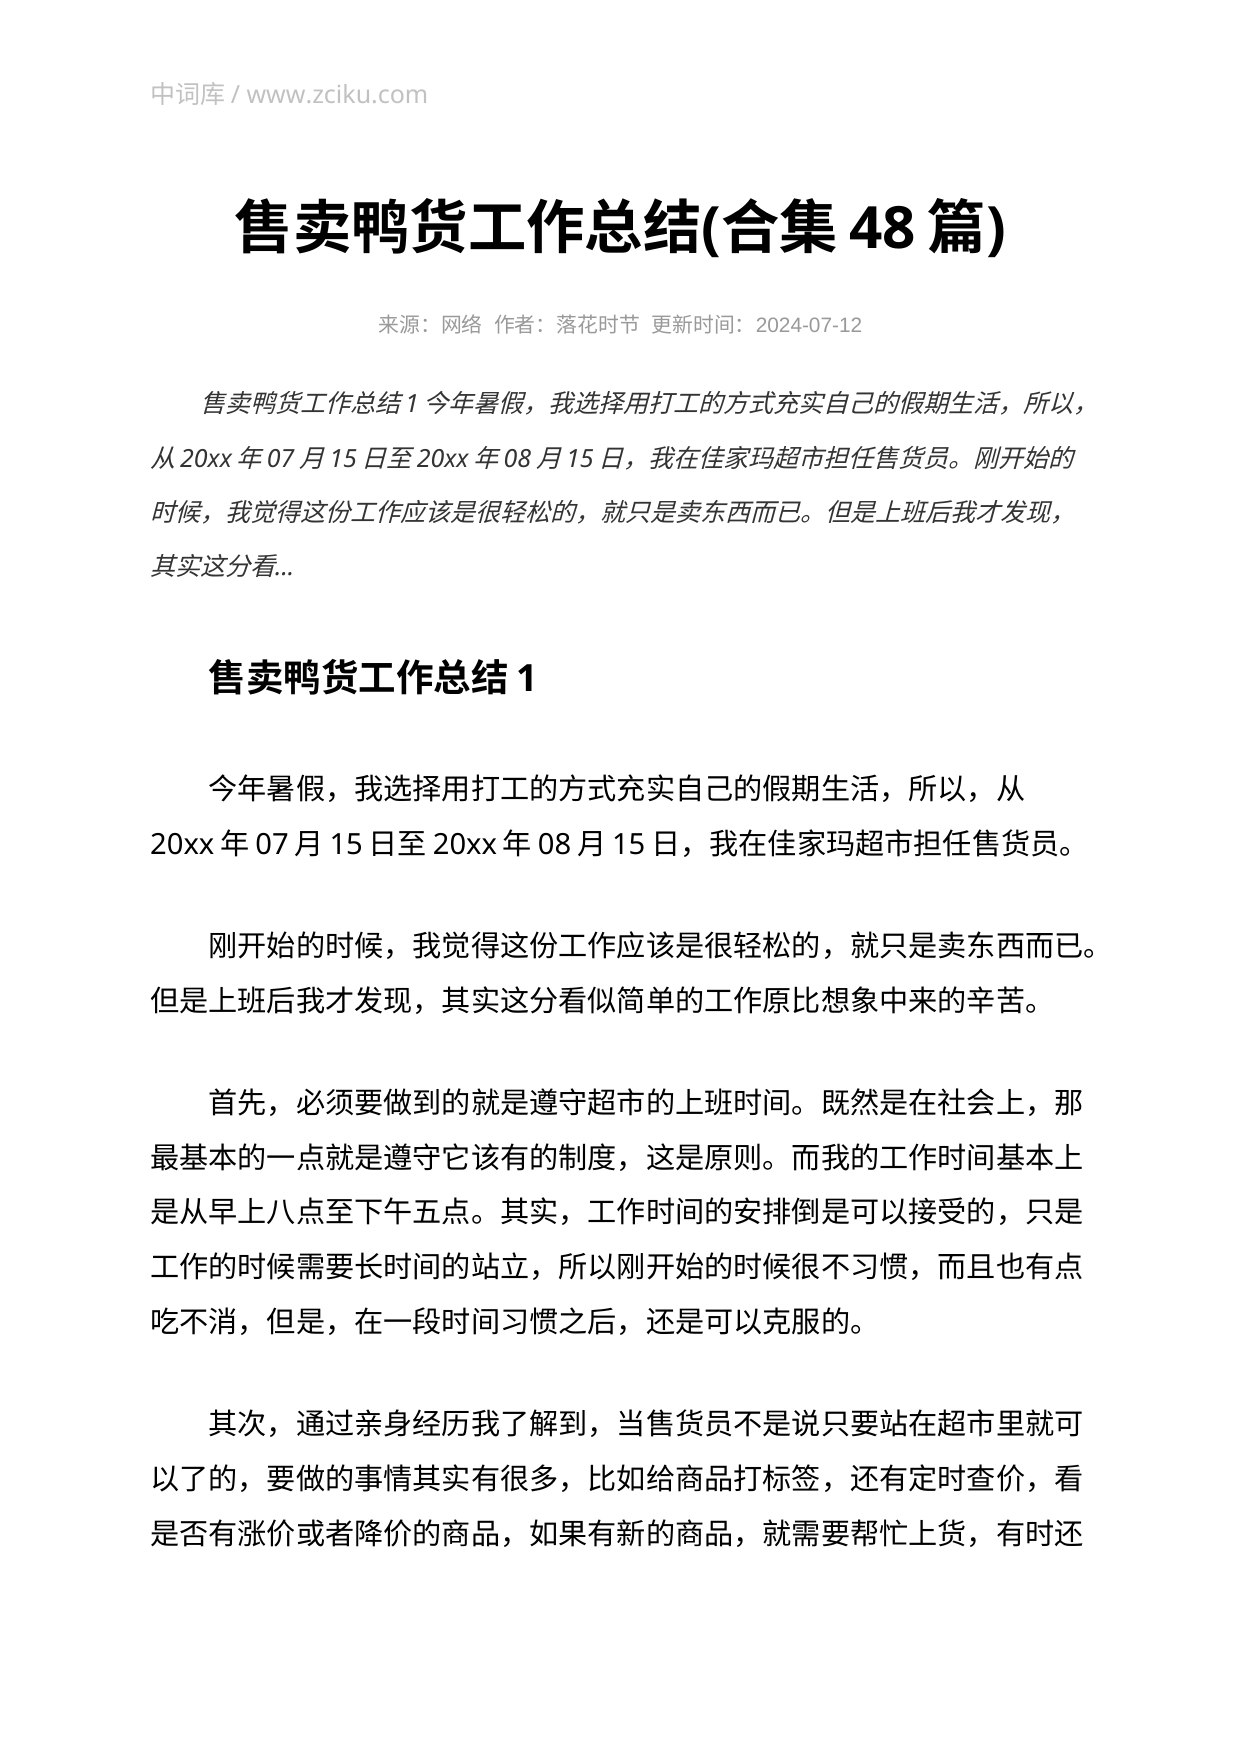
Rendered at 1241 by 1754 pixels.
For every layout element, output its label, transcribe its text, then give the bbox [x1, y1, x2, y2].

text 刚开始的时候，我觉得这份工作应该是很轻松的，就只是卖东西而已。但是上班后我才发现，其实这分看似简单的工作原比想象中来的辛苦。 [150, 923, 1090, 1020]
text 今年暑假，我选择用打工的方式充实自己的假期生活，所以，从20xx年07月15日至20xx年08月15日，我在佳家玛超市担任售货员。 [150, 766, 1090, 863]
text 售卖鸭货工作总结1今年暑假，我选择用打工的方式充实自己的假期生活，所以，从20xx年07月15日至20xx年08月15日，我在佳家玛超市担任售货员。刚开始的时候，我觉得这份工作应该是很轻松的，就只是卖东西而已。但是上班后我才发现，其实这分看... [150, 384, 1090, 583]
text 首先，必须要做到的就是遵守超市的上班时间。既然是在社会上，那最基本的一点就是遵守它该有的制度，这是原则。而我的工作时间基本上是从早上八点至下午五点。其实，工作时间的安排倒是可以接受的，只是工作的时候需要长时间的站立，所以刚开始的时候很不习惯，而且也有点吃不消，但是，在一段时间习惯之后，还是可以克服的。 [150, 1079, 1090, 1341]
text 来源：网络 作者：落花时节 更新时间：2024-07-12 [150, 313, 1090, 337]
text 售卖鸭货工作总结1 [150, 648, 1090, 703]
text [150, 1401, 1090, 1553]
subtitle 售卖鸭货工作总结(合集48篇) [150, 181, 1090, 266]
